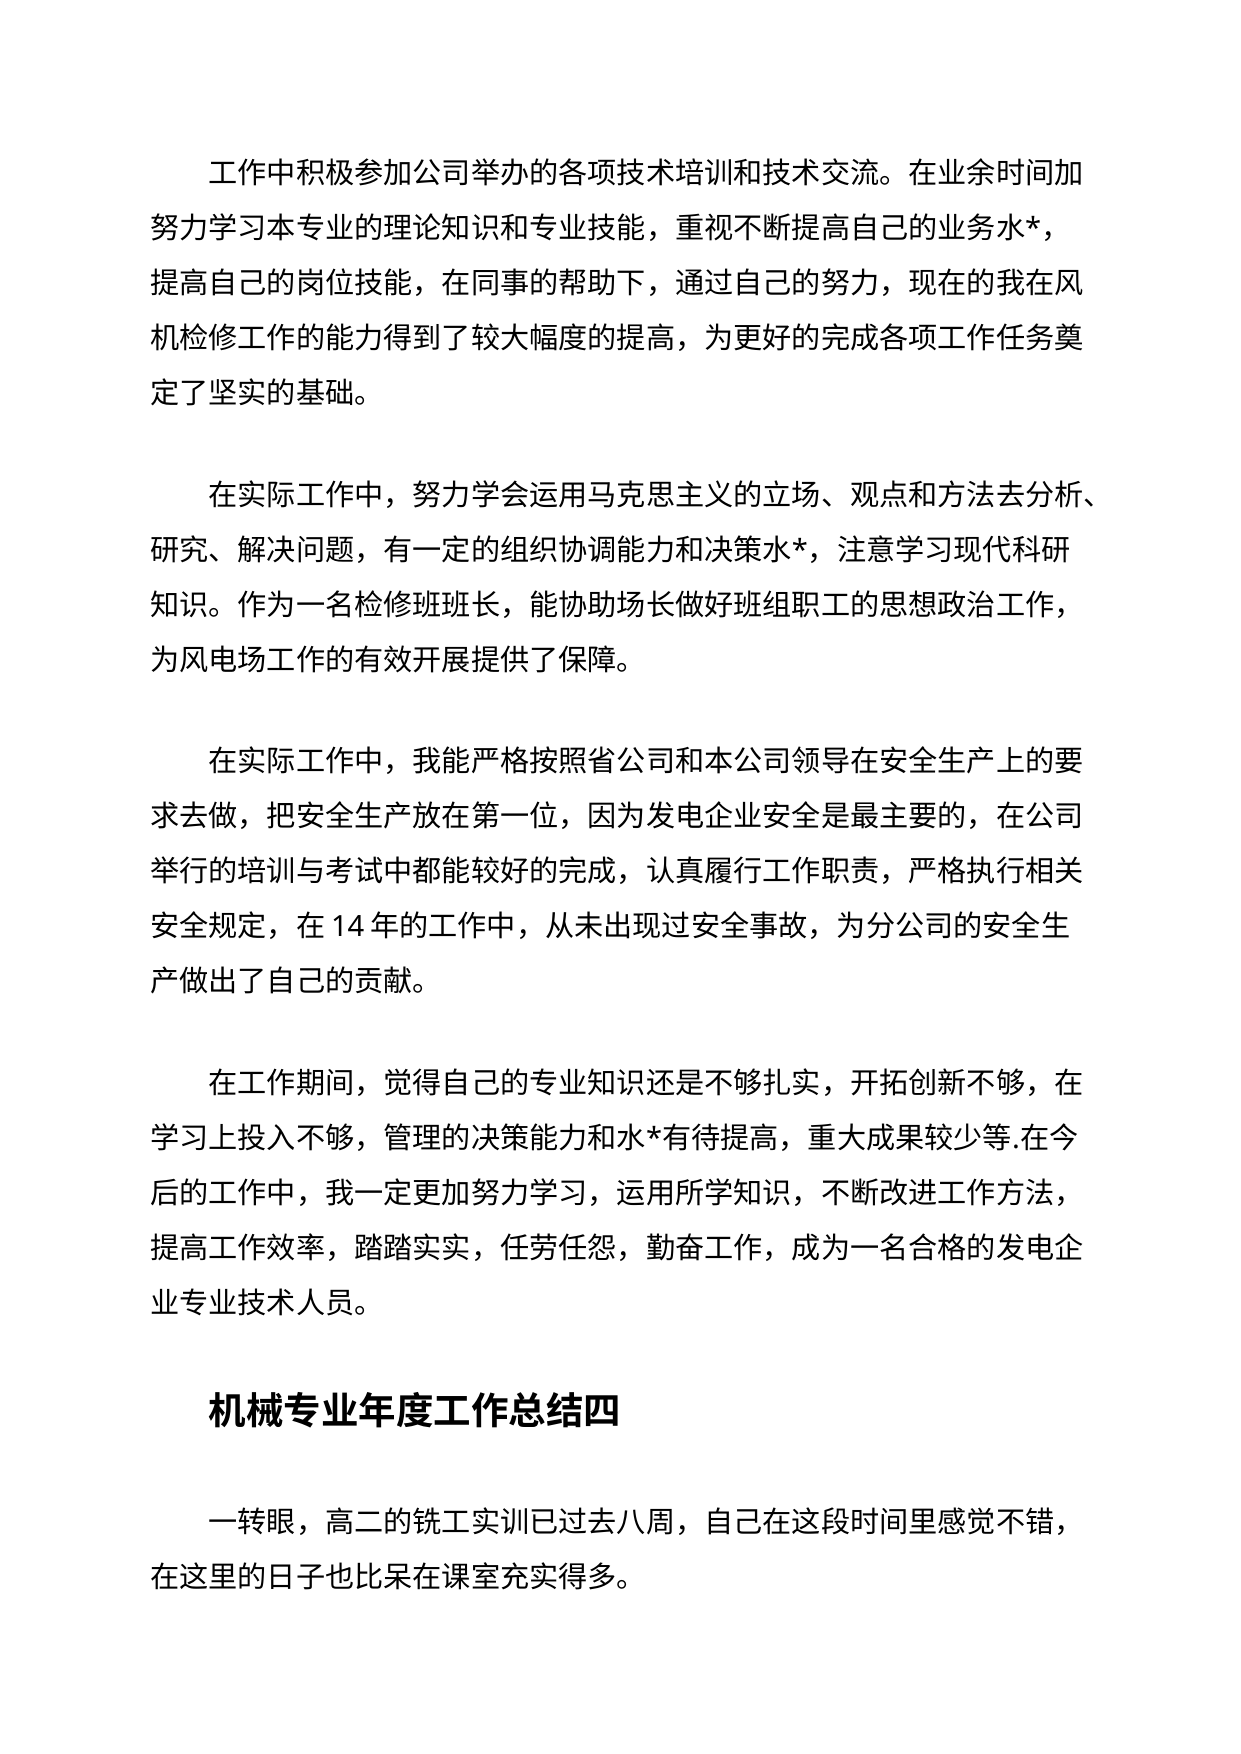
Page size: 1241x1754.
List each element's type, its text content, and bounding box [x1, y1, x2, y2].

text 工作中积极参加公司举办的各项技术培训和技术交流。在业余时间加努力学习本专业的理论知识和专业技能，重视不断提高自己的业务水*，提高自己的岗位技能，在同事的帮助下，通过自己的努力，现在的我在风机检修工作的能力得到了较大幅度的提高，为更好的完成各项工作任务奠定了坚实的基础。 [150, 150, 1090, 412]
text 机械专业年度工作总结四 [150, 1381, 1090, 1435]
text 在工作期间，觉得自己的专业知识还是不够扎实，开拓创新不够，在学习上投入不够，管理的决策能力和水*有待提高，重大成果较少等.在今后的工作中，我一定更加努力学习，运用所学知识，不断改进工作方法，提高工作效率，踏踏实实，任劳任怨，勤奋工作，成为一名合格的发电企业专业技术人员。 [150, 1059, 1090, 1321]
text 一转眼，高二的铣工实训已过去八周，自己在这段时间里感觉不错，在这里的日子也比呆在课室充实得多。 [150, 1498, 1090, 1596]
text 在实际工作中，努力学会运用马克思主义的立场、观点和方法去分析、研究、解决问题，有一定的组织协调能力和决策水*，注意学习现代科研知识。作为一名检修班班长，能协助场长做好班组职工的思想政治工作，为风电场工作的有效开展提供了保障。 [150, 471, 1090, 678]
text 在实际工作中，我能严格按照省公司和本公司领导在安全生产上的要求去做，把安全生产放在第一位，因为发电企业安全是最主要的，在公司举行的培训与考试中都能较好的完成，认真履行工作职责，严格执行相关安全规定，在14年的工作中，从未出现过安全事故，为分公司的安全生产做出了自己的贡献。 [150, 738, 1090, 1000]
